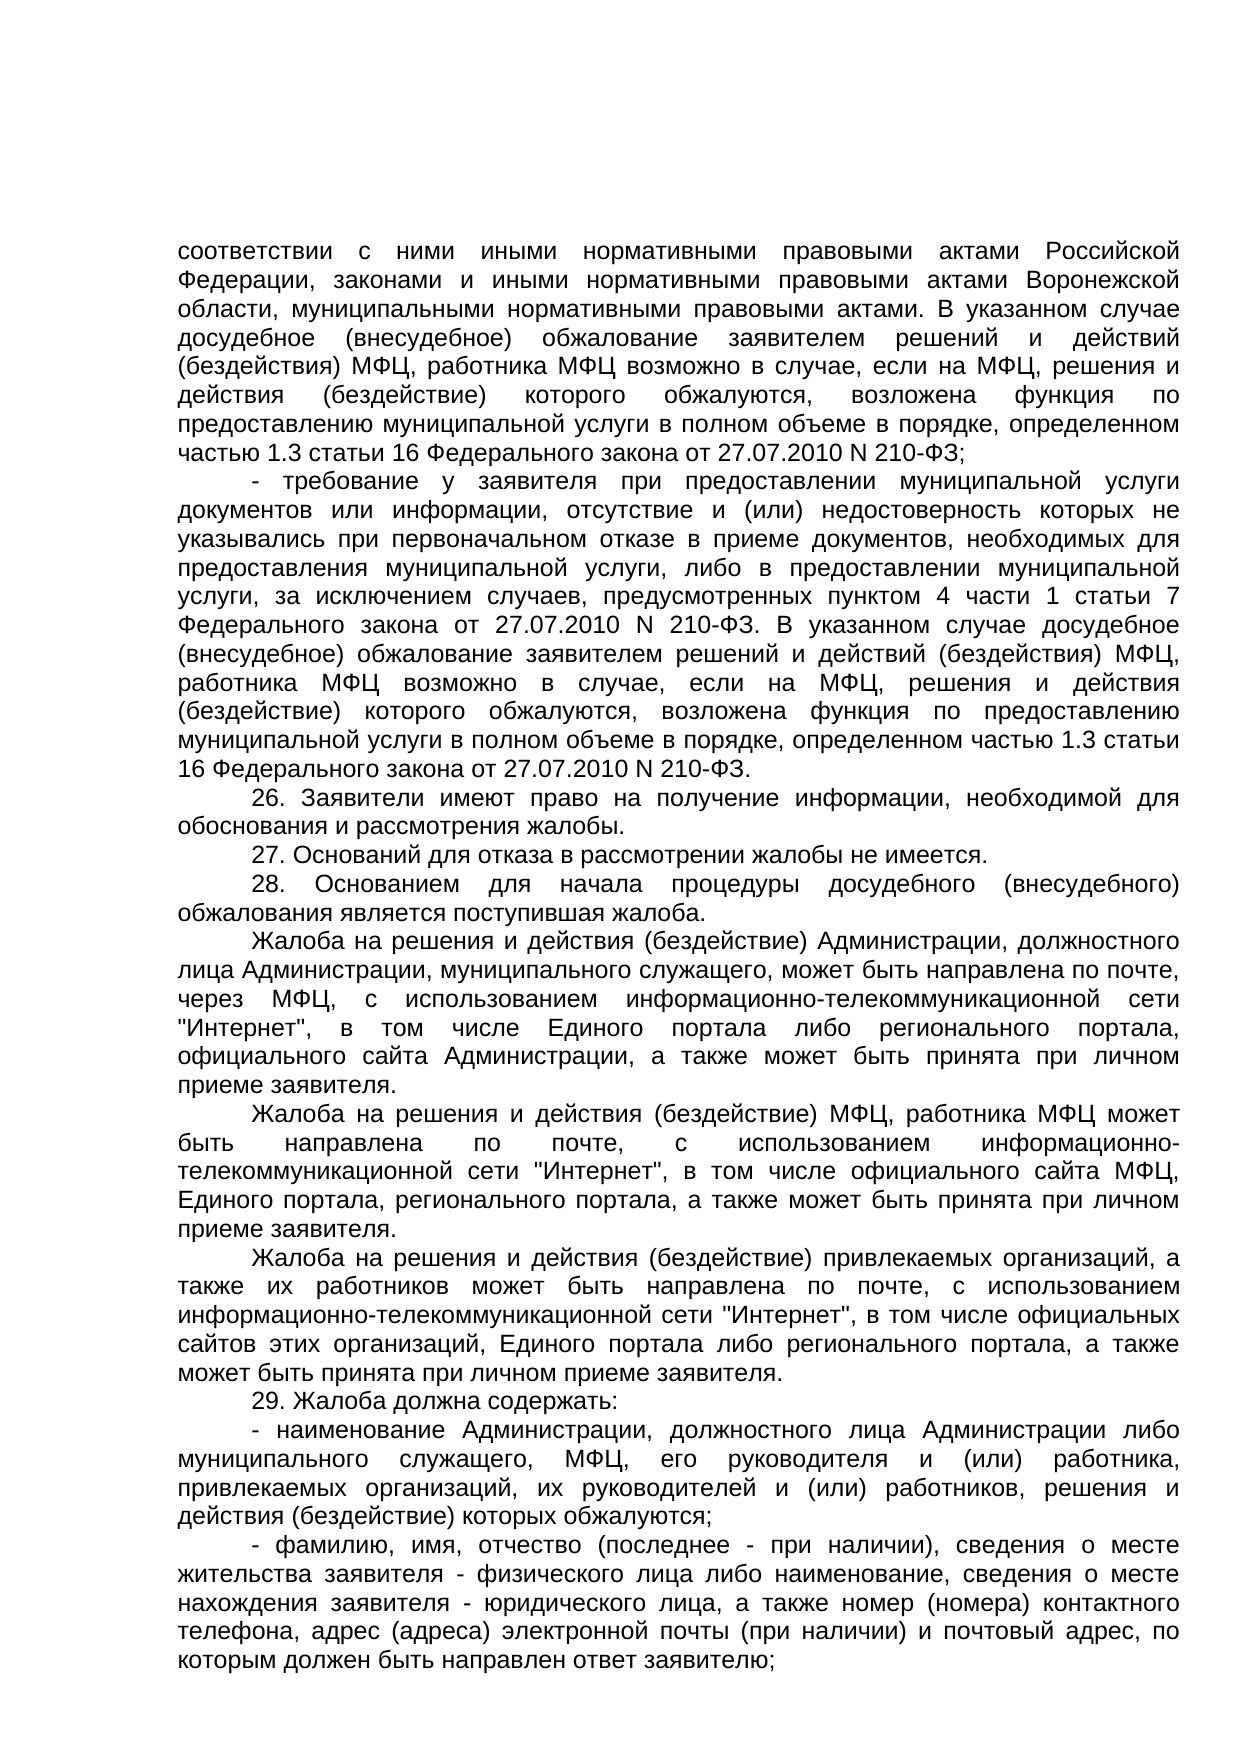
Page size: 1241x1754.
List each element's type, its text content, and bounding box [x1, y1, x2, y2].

text 27. Оснований для отказа в рассмотрении жалобы не имеется. [177, 840, 1181, 869]
text 28. Основанием для начала процедуры досудебного (внесудебного) обжалования является поступившая жалоба. [177, 869, 1181, 926]
text Жалоба на решения и действия (бездействие) привлекаемых организаций, а также их работников может быть направлена по почте, с использованием информационно-телекоммуникационной сети "Интернет", в том числе официальных сайтов этих организаций, Единого портала либо регионального портала, а также может быть принята при личном приеме заявителя. [177, 1242, 1181, 1386]
text - наименование Администрации, должностного лица Администрации либо муниципального служащего, МФЦ, его руководителя и (или) работника, привлекаемых организаций, их руководителей и (или) работников, решения и действия (бездействие) которых обжалуются; [177, 1415, 1181, 1530]
text - фамилию, имя, отчество (последнее - при наличии), сведения о месте жительства заявителя - физического лица либо наименование, сведения о месте нахождения заявителя - юридического лица, а также номер (номера) контактного телефона, адрес (адреса) электронной почты (при наличии) и почтовый адрес, по которым должен быть направлен ответ заявителю; [177, 1530, 1181, 1674]
text Жалоба на решения и действия (бездействие) МФЦ, работника МФЦ может быть направлена по почте, с использованием информационно-телекоммуникационной сети "Интернет", в том числе официального сайта МФЦ, Единого портала, регионального портала, а также может быть принята при личном приеме заявителя. [177, 1099, 1181, 1242]
text 26. Заявители имеют право на получение информации, необходимой для обоснования и рассмотрения жалобы. [177, 782, 1181, 840]
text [177, 236, 1181, 466]
text Жалоба на решения и действия (бездействие) Администрации, должностного лица Администрации, муниципального служащего, может быть направлена по почте, через МФЦ, с использованием информационно-телекоммуникационной сети "Интернет", в том числе Единого портала либо регионального портала, официального сайта Администрации, а также может быть принята при личном приеме заявителя. [177, 926, 1181, 1099]
text 29. Жалоба должна содержать: [177, 1386, 1181, 1415]
text - требование у заявителя при предоставлении муниципальной услуги документов или информации, отсутствие и (или) недостоверность которых не указывались при первоначальном отказе в приеме документов, необходимых для предоставления муниципальной услуги, либо в предоставлении муниципальной услуги, за исключением случаев, предусмотренных пунктом 4 части 1 статьи 7 Федерального закона от 27.07.2010 N 210-ФЗ. В указанном случае досудебное (внесудебное) обжалование заявителем решений и действий (бездействия) МФЦ, работника МФЦ возможно в случае, если на МФЦ, решения и действия (бездействие) которого обжалуются, возложена функция по предоставлению муниципальной услуги в полном объеме в порядке, определенном частью 1.3 статьи 16 Федерального закона от 27.07.2010 N 210-ФЗ. [177, 466, 1181, 782]
